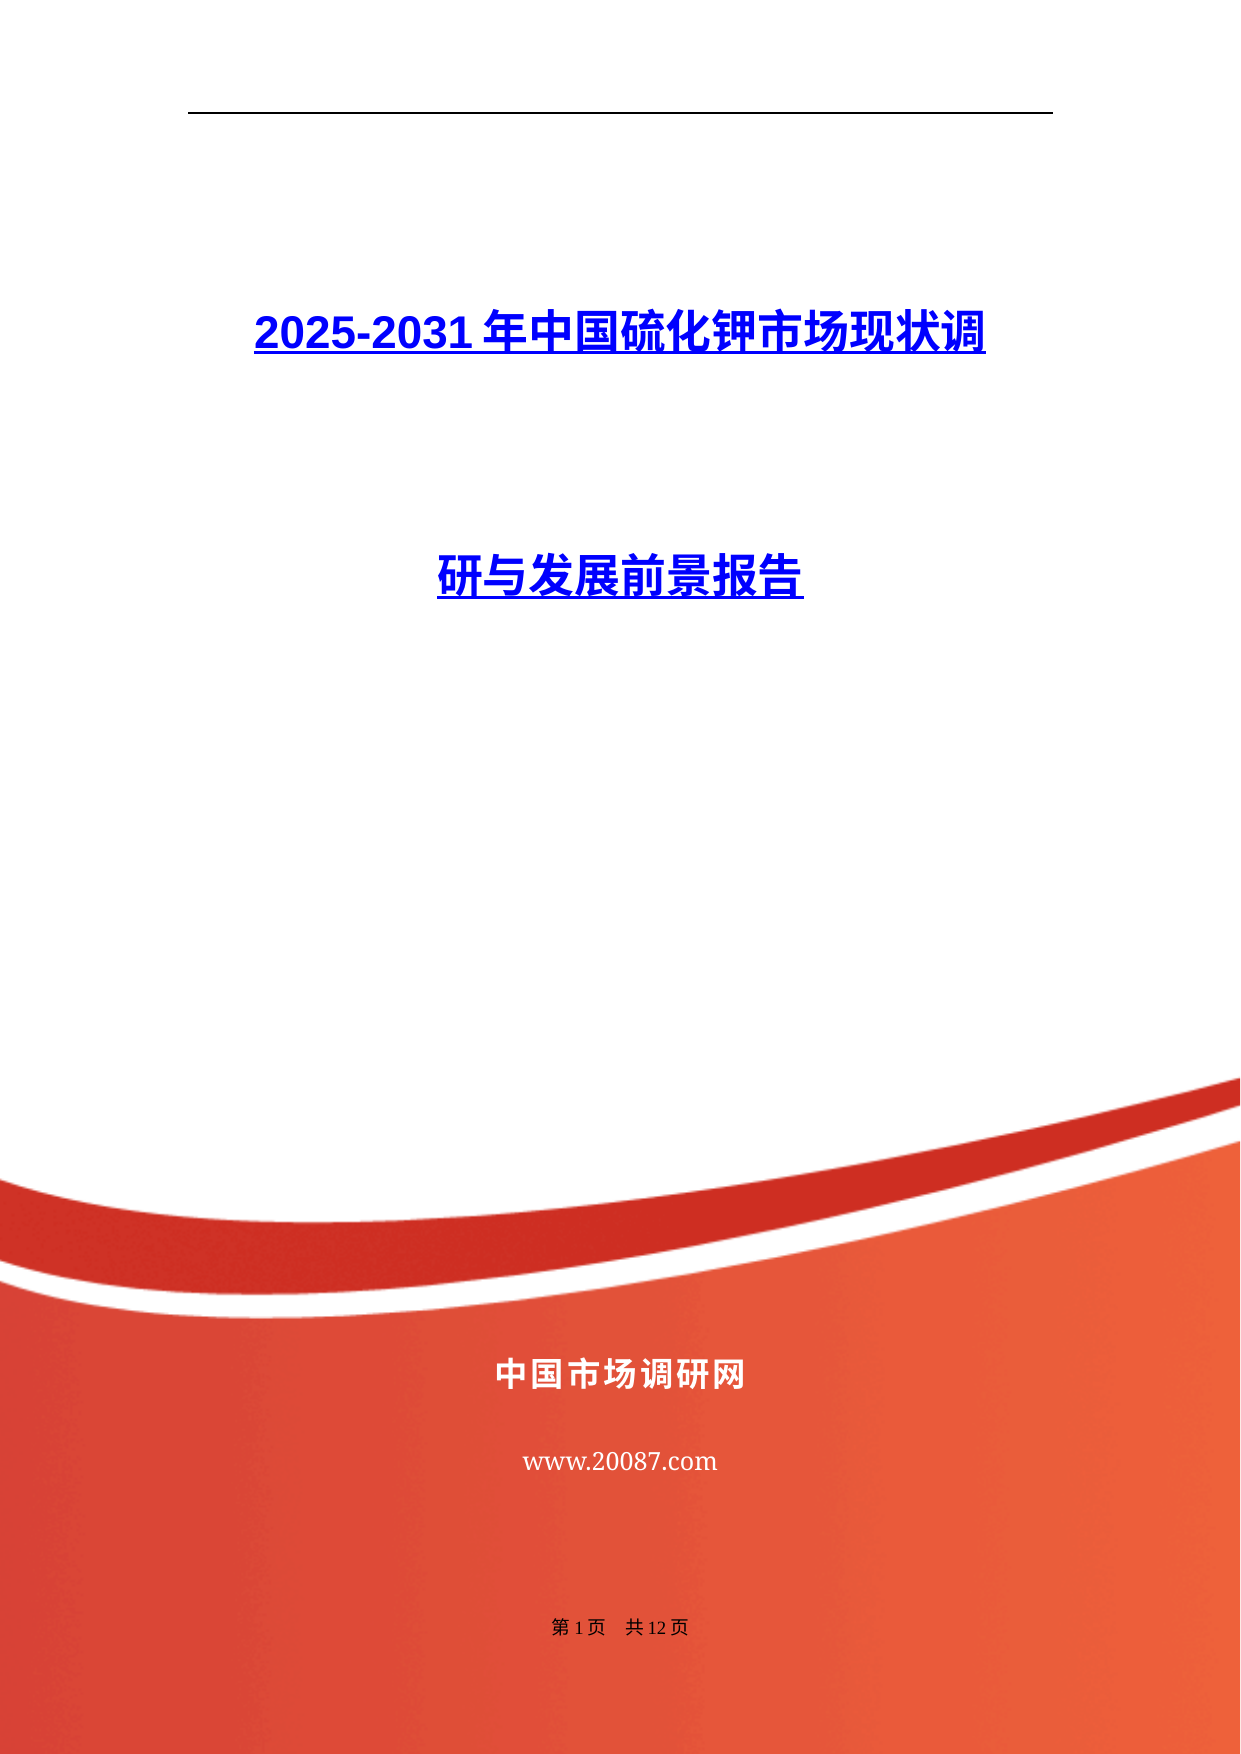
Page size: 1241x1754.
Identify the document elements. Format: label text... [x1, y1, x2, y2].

table_header 2025-2031年中国硫化钾市场现状调研与发展前景报告 [188, 207, 1053, 773]
subtitle 中国市场调研网 [187, 1339, 1053, 1404]
picture [0, 1006, 1241, 1754]
text www.20087.com [187, 1428, 1053, 1493]
